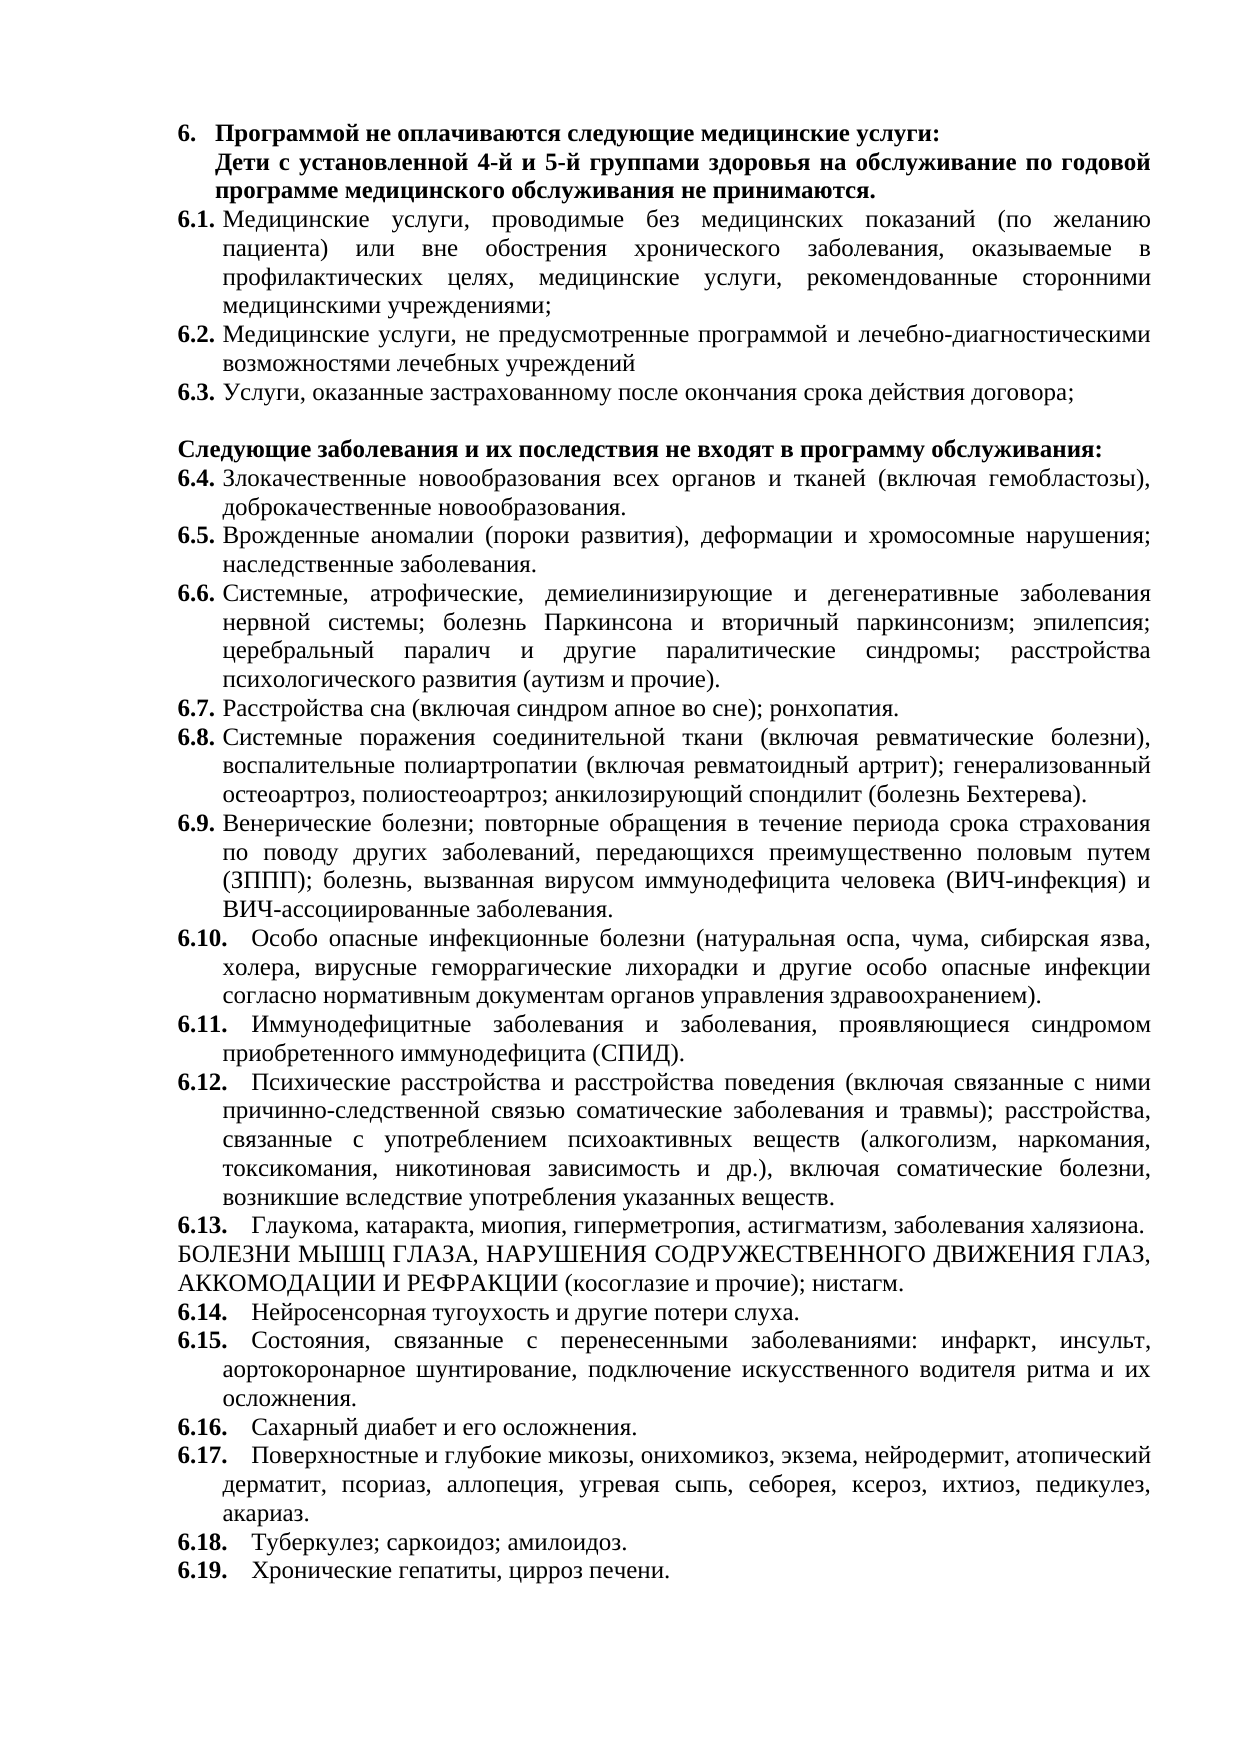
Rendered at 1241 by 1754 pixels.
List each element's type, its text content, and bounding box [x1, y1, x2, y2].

text БОЛЕЗНИ МЫШЦ ГЛАЗА, НАРУШЕНИЯ СОДРУЖЕСТВЕННОГО ДВИЖЕНИЯ ГЛАЗ, АККОМОДАЦИИ И РЕФРАКЦИИ (косоглазие и прочие); нистагм. [177, 1239, 1152, 1297]
list Туберкулез; саркоидоз; амилоидоз. [177, 1527, 1152, 1556]
text Следующие заболевания и их последствия не входят в программу обслуживания: [177, 434, 1152, 463]
list Услуги, оказанные застрахованному после окончания срока действия договора; [177, 377, 1152, 406]
list Сахарный диабет и его осложнения. [177, 1412, 1152, 1441]
list Расстройства сна (включая синдром апное во сне); ронхопатия. [177, 693, 1152, 722]
list Иммунодефицитные заболевания и заболевания, проявляющиеся синдромом приобретенного иммунодефицита (СПИД). [177, 1009, 1152, 1067]
list Программой не оплачиваются следующие медицинские услуги: [177, 118, 1152, 147]
list Медицинские услуги, проводимые без медицинских показаний (по желанию пациента) или вне обострения хронического заболевания, оказываемые в профилактических целях, медицинские услуги, рекомендованные сторонними медицинскими учреждениями; [177, 204, 1152, 319]
list Глаукома, катаракта, миопия, гиперметропия, астигматизм, заболевания халязиона. [177, 1211, 1152, 1239]
list Медицинские услуги, не предусмотренные программой и лечебно-диагностическими возможностями лечебных учреждений [177, 319, 1152, 377]
list Системные поражения соединительной ткани (включая ревматические болезни), воспалительные полиартропатии (включая ревматоидный артрит); генерализованный остеоартроз, полиостеоартроз; анкилозирующий спондилит (болезнь Бехтерева). [177, 722, 1152, 808]
list Врожденные аномалии (пороки развития), деформации и хромосомные нарушения; наследственные заболевания. [177, 521, 1152, 578]
list Злокачественные новообразования всех органов и тканей (включая гемобластозы), доброкачественные новообразования. [177, 463, 1152, 521]
list Особо опасные инфекционные болезни (натуральная оспа, чума, сибирская язва, холера, вирусные геморрагические лихорадки и другие особо опасные инфекции согласно нормативным документам органов управления здравоохранением). [177, 923, 1152, 1009]
list Венерические болезни; повторные обращения в течение периода срока страхования по поводу других заболеваний, передающихся преимущественно половым путем (ЗППП); болезнь, вызванная вирусом иммунодефицита человека (ВИЧ-инфекция) и ВИЧ-ассоциированные заболевания. [177, 808, 1152, 923]
list Нейросенсорная тугоухость и другие потери слуха. [177, 1297, 1152, 1326]
list Хронические гепатиты, цирроз печени. [177, 1556, 1152, 1584]
list Состояния, связанные с перенесенными заболеваниями: инфаркт, инсульт, аортокоронарное шунтирование, подключение искусственного водителя ритма и их осложнения. [177, 1326, 1152, 1412]
list Дети с установленной 4-й и 5-й группами здоровья на обслуживание по годовой программе медицинского обслуживания не принимаются. [215, 147, 1152, 204]
list Психические расстройства и расстройства поведения (включая связанные с ними причинно-следственной связью соматические заболевания и травмы); расстройства, связанные с употреблением психоактивных веществ (алкоголизм, наркомания, токсикомания, никотиновая зависимость и др.), включая соматические болезни, возникшие вследствие употребления указанных веществ. [177, 1067, 1152, 1211]
list Поверхностные и глубокие микозы, онихомикоз, экзема, нейродермит, атопический дерматит, псориаз, аллопеция, угревая сыпь, себорея, ксероз, ихтиоз, педикулез, акариаз. [177, 1441, 1152, 1527]
list Системные, атрофические, демиелинизирующие и дегенеративные заболевания нервной системы; болезнь Паркинсона и вторичный паркинсонизм; эпилепсия; церебральный паралич и другие паралитические синдромы; расстройства психологического развития (аутизм и прочие). [177, 578, 1152, 693]
